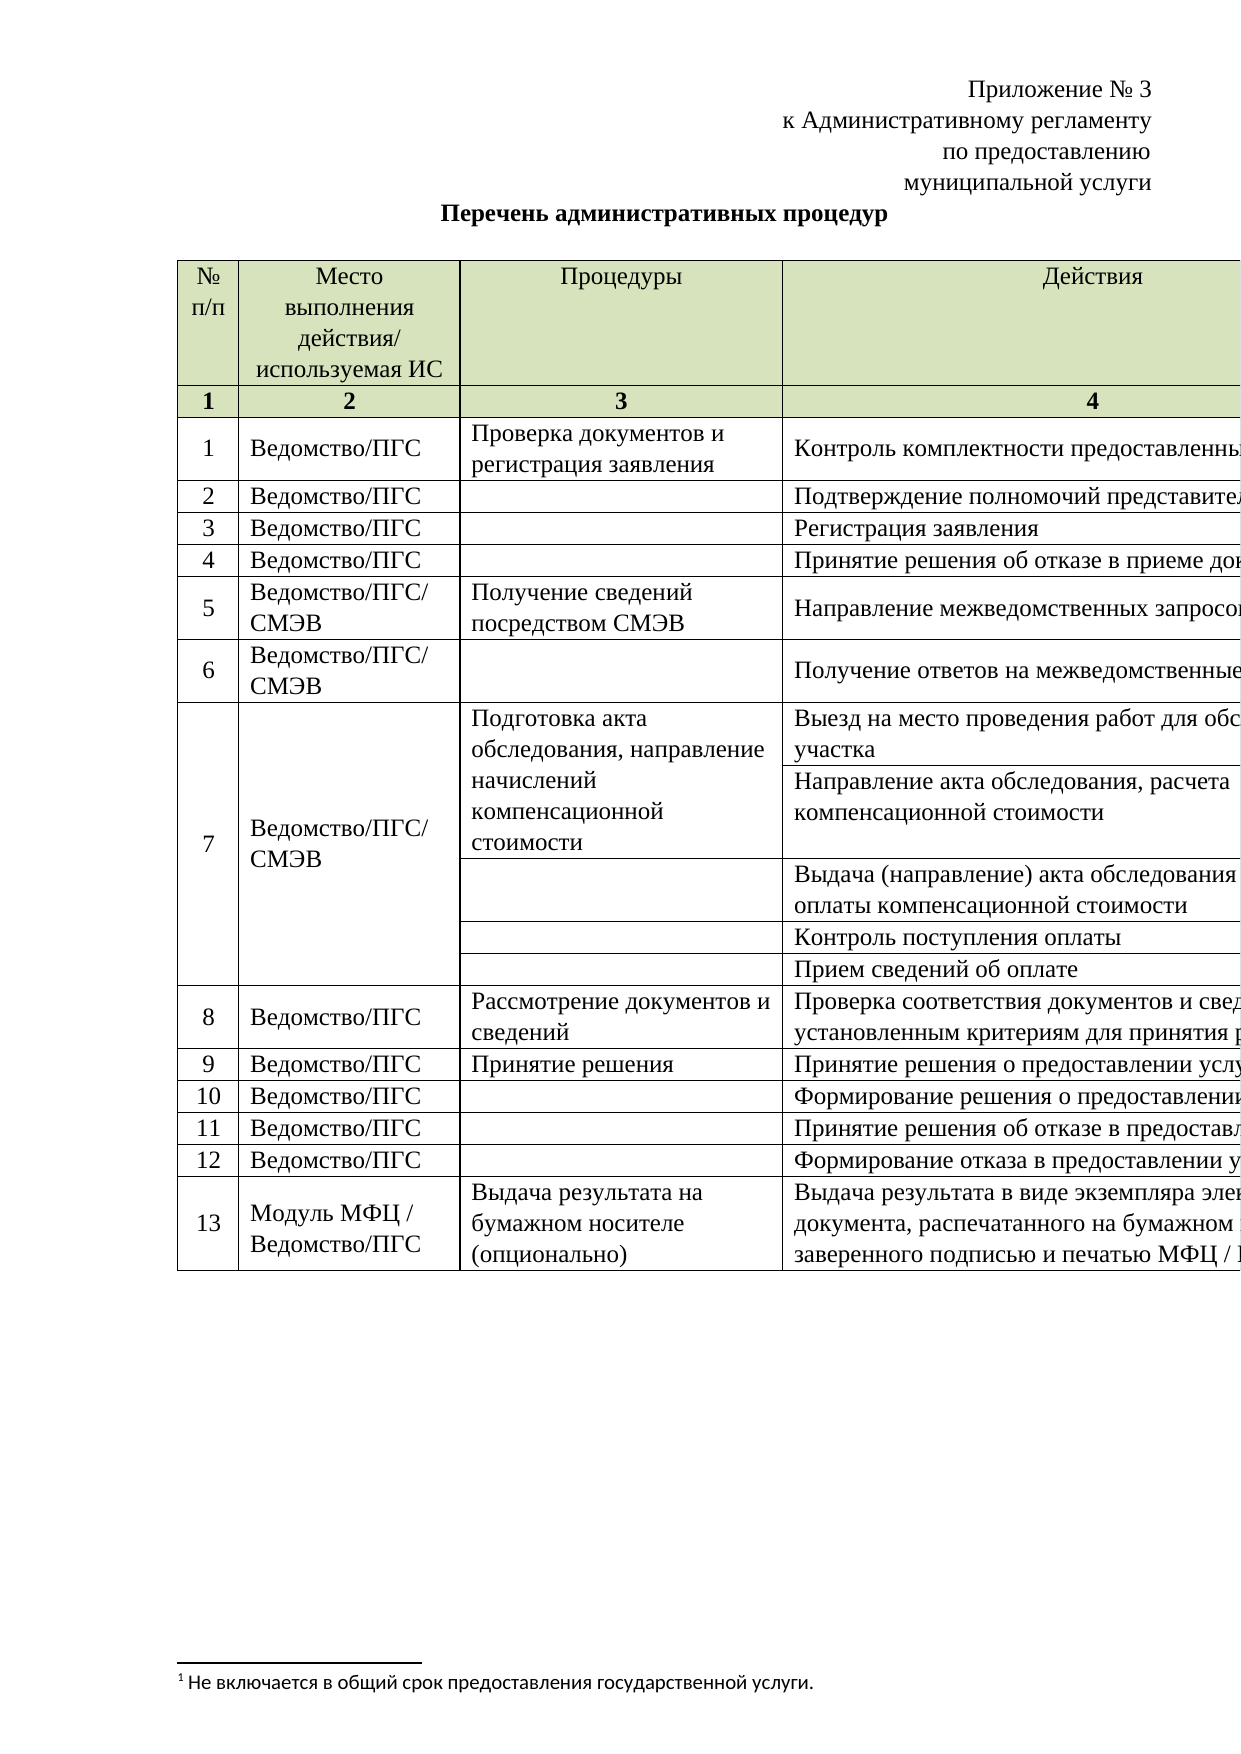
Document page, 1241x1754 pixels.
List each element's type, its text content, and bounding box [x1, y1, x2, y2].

table_cell Принятие решения [461, 1049, 782, 1080]
table_cell 5 [178, 577, 238, 639]
table_cell Проверка документов и регистрация заявления [461, 418, 782, 480]
table_cell 12 [178, 1145, 238, 1176]
table_cell 2 [239, 386, 459, 417]
table_cell Ведомство/ПГС [239, 1081, 459, 1112]
table_cell [461, 545, 782, 576]
table_cell 10 [178, 1081, 238, 1112]
table_cell 2 [178, 481, 238, 512]
table_header № п/п [178, 261, 238, 385]
table_cell Ведомство/ПГС [239, 1145, 459, 1176]
table_cell Модуль МФЦ / Ведомство/ПГС [239, 1177, 459, 1270]
table_cell [461, 922, 782, 953]
text по предоставлению [177, 136, 1152, 165]
table_cell Прием сведений об оплате [783, 954, 1240, 985]
table_cell [461, 481, 782, 512]
table_header Место выполнения действия/ используемая ИС [239, 261, 459, 385]
table_cell Ведомство/ПГС/ СМЭВ [239, 577, 459, 639]
table_cell 13 [178, 1177, 238, 1270]
table_cell Выдача результата в виде экземпляра электронного документа, распечатанного на бумажном носителе, заверенного подписью и печатью МФЦ / Ведомстве [783, 1177, 1240, 1270]
table_cell Формирование решения о предоставлении услуги [783, 1081, 1240, 1112]
table_cell [461, 954, 782, 985]
table_cell [461, 859, 782, 921]
table_cell Ведомство/ПГС [239, 513, 459, 544]
table_cell 4 [178, 545, 238, 576]
table_cell [461, 1081, 782, 1112]
table_cell 6 [178, 640, 238, 702]
table_cell 1 [178, 386, 238, 417]
table_cell Ведомство/ПГС/ СМЭВ [239, 703, 459, 985]
table_cell Получение ответов на межведомственные запросы [783, 640, 1240, 702]
table_cell Формирование отказа в предоставлении услуги [783, 1145, 1240, 1176]
table_cell [461, 1145, 782, 1176]
table_cell Ведомство/ПГС [239, 418, 459, 480]
table_cell 1 [178, 418, 238, 480]
table_cell 9 [178, 1049, 238, 1080]
table_cell Подтверждение полномочий представителя заявителя [783, 481, 1240, 512]
table_cell Выдача (направление) акта обследования и счета для оплаты компенсационной стоимости [783, 859, 1240, 921]
table_header Действия [783, 261, 1240, 385]
text Перечень административных процедур [177, 198, 1152, 227]
table_cell 3 [461, 386, 782, 417]
text к Административному регламенту [177, 105, 1152, 134]
table_cell Ведомство/ПГС [239, 986, 459, 1048]
text Приложение № 3 [177, 74, 1152, 103]
table_cell 11 [178, 1113, 238, 1144]
table_cell Ведомство/ПГС [239, 1049, 459, 1080]
table_cell [461, 640, 782, 702]
table_cell Регистрация заявления [783, 513, 1240, 544]
table_cell Ведомство/ПГС [239, 1113, 459, 1144]
table_cell 3 [178, 513, 238, 544]
table_cell Проверка соответствия документов и сведений установленным критериям для принятия решения [783, 986, 1240, 1048]
table_cell 8 [178, 986, 238, 1048]
table_cell Подготовка акта обследования, направление начислений компенсационной стоимости [461, 703, 782, 858]
table_cell 7 [178, 703, 238, 985]
text муниципальной услуги [177, 167, 1152, 196]
table_cell Контроль поступления оплаты [783, 922, 1240, 953]
table_cell [461, 1113, 782, 1144]
table_cell Ведомство/ПГС/ СМЭВ [239, 640, 459, 702]
table_cell Принятие решения об отказе в предоставлении услуги [783, 1113, 1240, 1144]
table_cell Принятие решения об отказе в приеме документов [783, 545, 1240, 576]
table_cell Ведомство/ПГС [239, 545, 459, 576]
table_cell Выдача результата на бумажном носителе (опционально) [461, 1177, 782, 1270]
table_cell Контроль комплектности предоставленных документов [783, 418, 1240, 480]
table_cell Выезд на место проведения работ для обследования участка [783, 703, 1240, 765]
table_cell Направление межведомственных запросов [783, 577, 1240, 639]
table_cell Направление акта обследования, расчета компенсационной стоимости [783, 766, 1240, 858]
table_cell 4 [783, 386, 1240, 417]
table_header Процедуры [461, 261, 782, 385]
table_cell [461, 513, 782, 544]
table_cell Получение сведений посредством СМЭВ [461, 577, 782, 639]
table_cell Ведомство/ПГС [239, 481, 459, 512]
table_cell Рассмотрение документов и сведений [461, 986, 782, 1048]
table_cell Принятие решения о предоставлении услуги [783, 1049, 1240, 1080]
